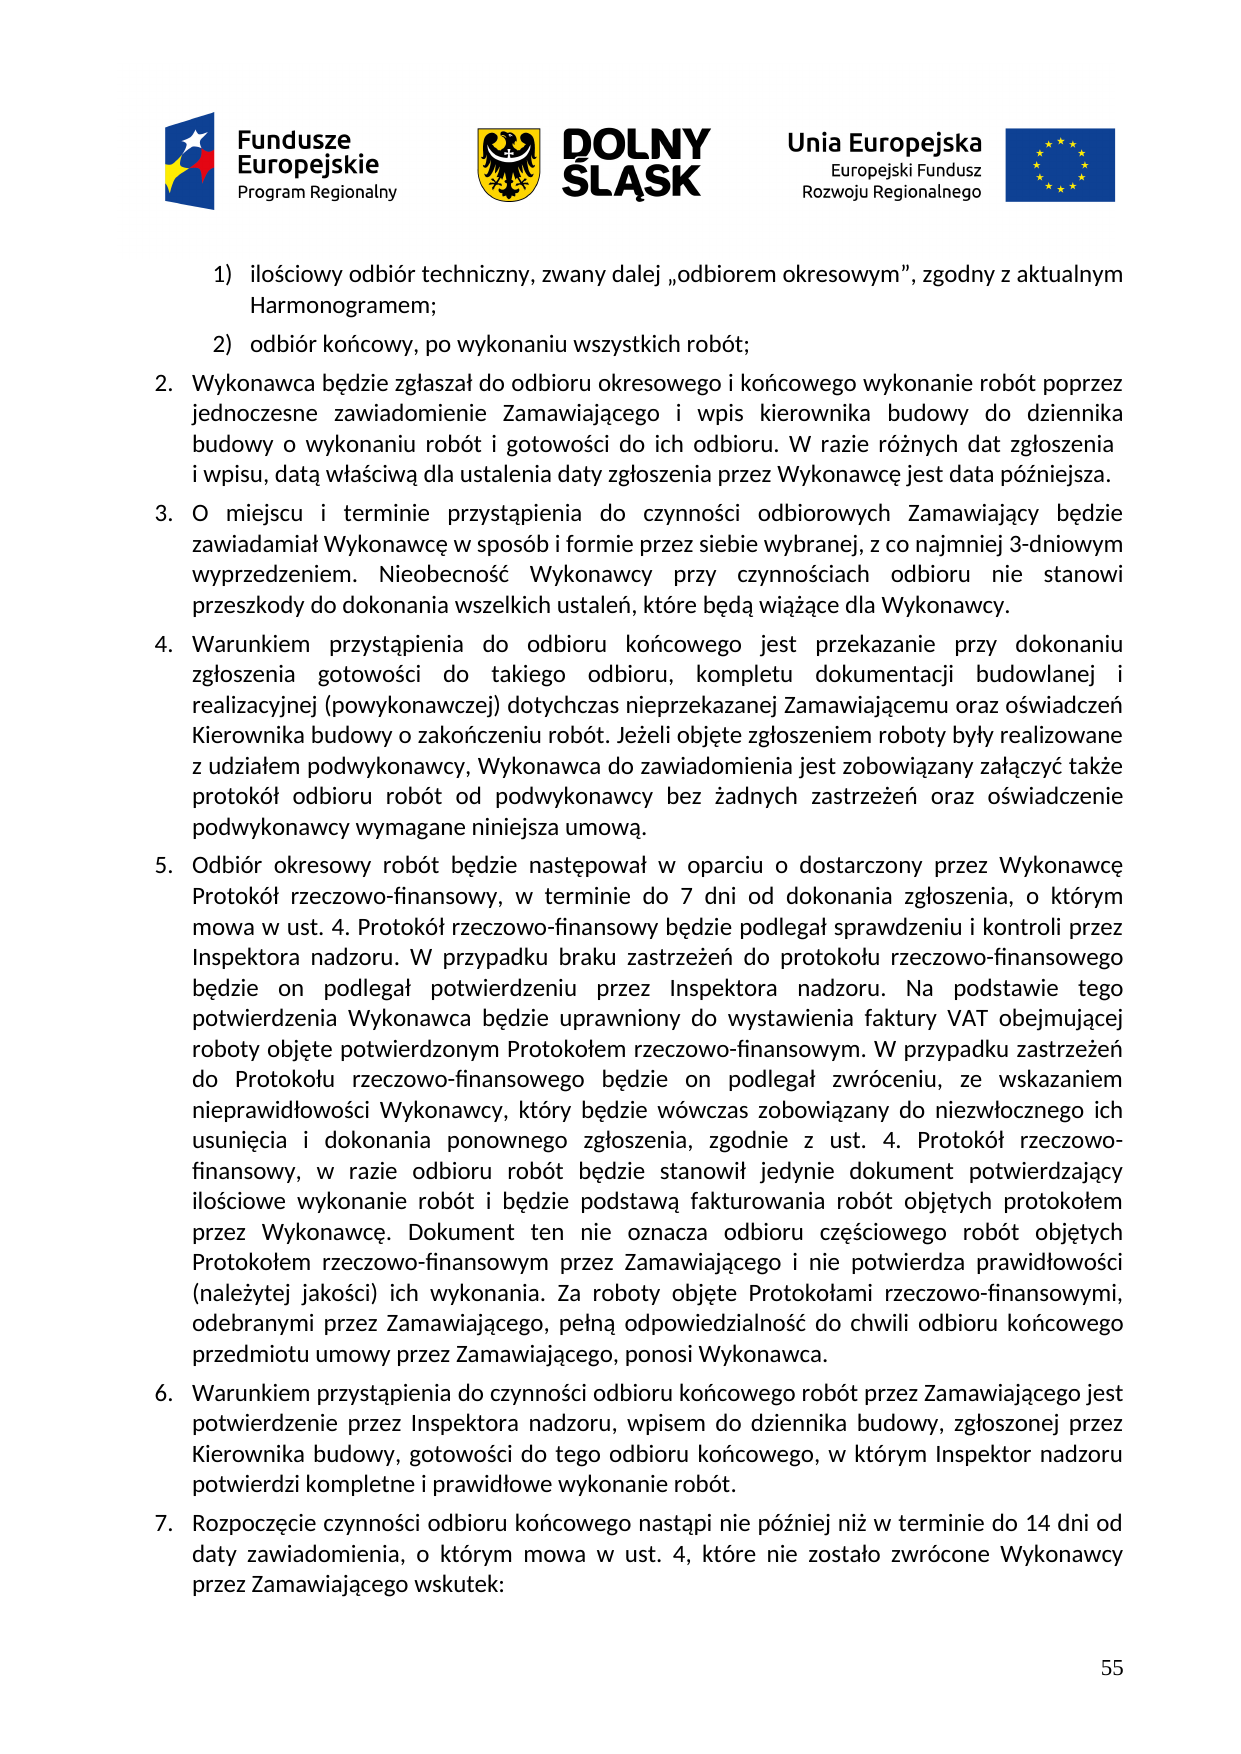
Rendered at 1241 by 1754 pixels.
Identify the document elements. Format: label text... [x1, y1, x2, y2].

list Warunkiem przystąpienia do czynności odbioru końcowego robót przez Zamawiającego jest potwierdzenie przez Inspektora nadzoru, wpisem do dziennika budowy, zgłoszonej przez Kierownika budowy, gotowości do tego odbioru końcowego, w którym Inspektor nadzoru potwierdzi kompletne i prawidłowe wykonanie robót. [154, 1377, 1124, 1499]
list Odbiór okresowy robót będzie następował w oparciu o dostarczony przez Wykonawcę Protokół rzeczowo-finansowy, w terminie do 7 dni od dokonania zgłoszenia, o którym mowa w ust. 4. Protokół rzeczowo-finansowy będzie podlegał sprawdzeniu i kontroli przez Inspektora nadzoru. W przypadku braku zastrzeżeń do protokołu rzeczowo-finansowego będzie on podlegał potwierdzeniu przez Inspektora nadzoru. Na podstawie tego potwierdzenia Wykonawca będzie uprawniony do wystawienia faktury VAT obejmującej roboty objęte potwierdzonym Protokołem rzeczowo-finansowym. W przypadku zastrzeżeń do Protokołu rzeczowo-finansowego będzie on podlegał zwróceniu, ze wskazaniem nieprawidłowości Wykonawcy, który będzie wówczas zobowiązany do niezwłocznego ich usunięcia i dokonania ponownego zgłoszenia, zgodnie z ust. 4. Protokół rzeczowo-finansowy, w razie odbioru robót będzie stanowił jedynie dokument potwierdzający ilościowe wykonanie robót i będzie podstawą fakturowania robót objętych protokołem przez Wykonawcę. Dokument ten nie oznacza odbioru częściowego robót objętych Protokołem rzeczowo-finansowym przez Zamawiającego i nie potwierdza prawidłowości (należytej jakości) ich wykonania. Za roboty objęte Protokołami rzeczowo-finansowymi, odebranymi przez Zamawiającego, pełną odpowiedzialność do chwili odbioru końcowego przedmiotu umowy przez Zamawiającego, ponosi Wykonawca. [154, 850, 1124, 1368]
list odbiór końcowy, po wykonaniu wszystkich robót; [212, 328, 1124, 358]
list ilościowy odbiór techniczny, zwany dalej „odbiorem okresowym”, zgodny z aktualnym Harmonogramem; [212, 259, 1124, 320]
list O miejscu i terminie przystąpienia do czynności odbiorowych Zamawiający będzie zawiadamiał Wykonawcę w sposób i formie przez siebie wybranej, z co najmniej 3-dniowym wyprzedzeniem. Nieobecność Wykonawcy przy czynnościach odbioru nie stanowi przeszkody do dokonania wszelkich ustaleń, które będą wiążące dla Wykonawcy. [154, 497, 1124, 619]
list Warunkiem przystąpienia do odbioru końcowego jest przekazanie przy dokonaniu zgłoszenia gotowości do takiego odbioru, kompletu dokumentacji budowlanej i realizacyjnej (powykonawczej) dotychczas nieprzekazanej Zamawiającemu oraz oświadczeń Kierownika budowy o zakończeniu robót. Jeżeli objęte zgłoszeniem roboty były realizowane z udziałem podwykonawcy, Wykonawca do zawiadomienia jest zobowiązany załączyć także protokół odbioru robót od podwykonawcy bez żadnych zastrzeżeń oraz oświadczenie podwykonawcy wymagane niniejsza umową. [154, 628, 1124, 841]
list Wykonawca będzie zgłaszał do odbioru okresowego i końcowego wykonanie robót poprzez jednoczesne zawiadomienie Zamawiającego i wpis kierownika budowy do dziennika budowy o wykonaniu robót i gotowości do ich odbioru. W razie różnych dat zgłoszenia i wpisu, datą właściwą dla ustalenia daty zgłoszenia przez Wykonawcę jest data późniejsza. [154, 367, 1124, 489]
list Rozpoczęcie czynności odbioru końcowego nastąpi nie później niż w terminie do 14 dni od daty zawiadomienia, o którym mowa w ust. 4, które nie zostało zwrócone Wykonawcy przez Zamawiającego wskutek: [154, 1507, 1124, 1599]
picture [116, 63, 1116, 259]
